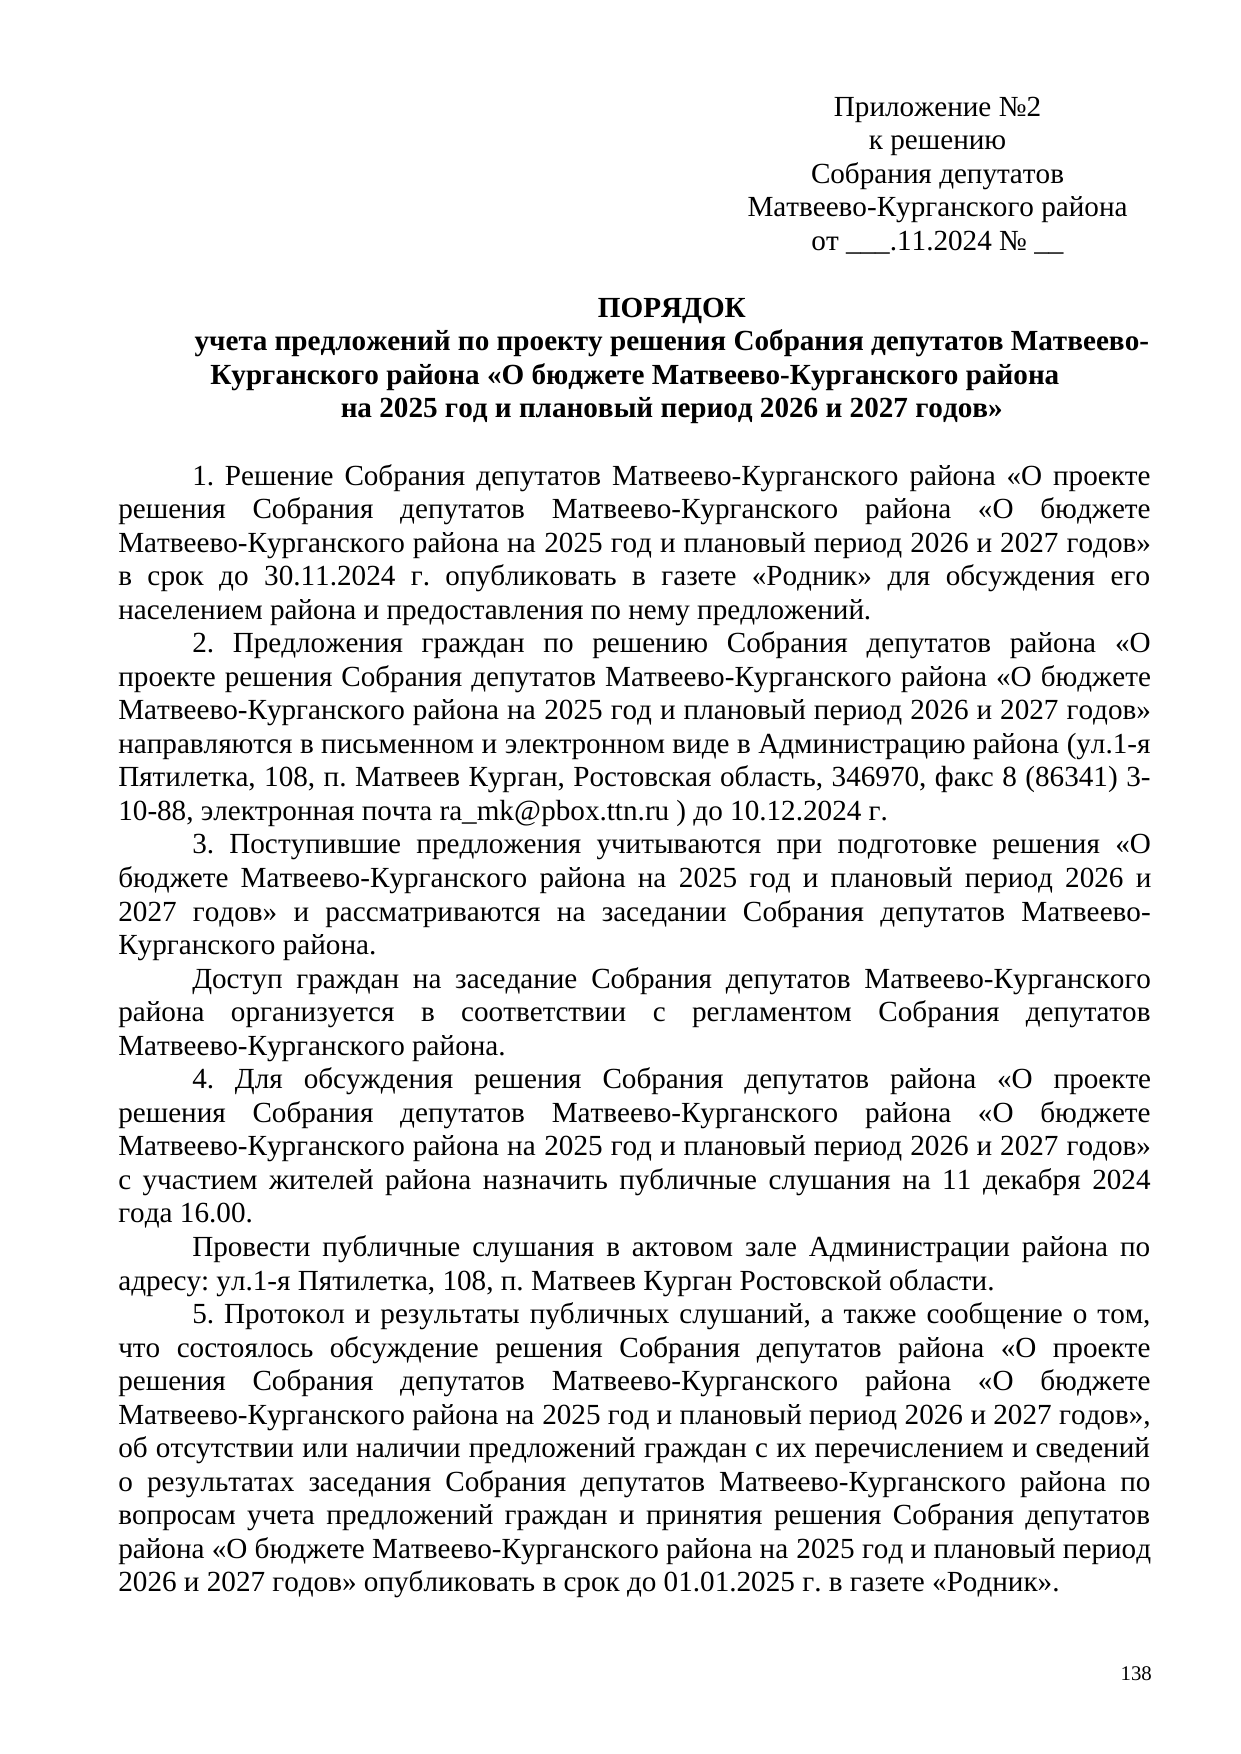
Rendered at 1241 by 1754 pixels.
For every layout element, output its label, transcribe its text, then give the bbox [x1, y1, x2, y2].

text на 2025 год и плановый период 2026 и 2027 годов» [118, 391, 1152, 424]
text учета предложений по проекту решения Собрания депутатов Матвеево-Курганского района «О бюджете Матвеево-Курганского района [118, 323, 1152, 391]
text Провести публичные слушания в актовом зале Администрации района по адресу: ул.1-я Пятилетка, 108, п. Матвеев Курган Ростовской области. [118, 1229, 1152, 1296]
text 2. Предложения граждан по решению Собрания депутатов района «О проекте решения Собрания депутатов Матвеево-Курганского района «О бюджете Матвеево-Курганского района на 2025 год и плановый период 2026 и 2027 годов» направляются в письменном и электронном виде в Администрацию района (ул.1-я Пятилетка, 108, п. Матвеев Курган, Ростовская область, 346970, факс 8 (86341) 3-10-88, электронная почта ra_mk@pbox.ttn.ru ) до 10.12.2024 г. [118, 625, 1152, 827]
text ПОРЯДОК [118, 290, 1152, 323]
text Доступ граждан на заседание Собрания депутатов Матвеево-Курганского района организуется в соответствии с регламентом Собрания депутатов Матвеево-Курганского района. [118, 961, 1152, 1061]
text 3. Поступившие предложения учитываются при подготовке решения «О бюджете Матвеево-Курганского района на 2025 год и плановый период 2026 и 2027 годов» и рассматриваются на заседании Собрания депутатов Матвеево-Курганского района. [118, 827, 1152, 961]
text 4. Для обсуждения решения Собрания депутатов района «О проекте решения Собрания депутатов Матвеево-Курганского района «О бюджете Матвеево-Курганского района на 2025 год и плановый период 2026 и 2027 годов» с участием жителей района назначить публичные слушания на 11 декабря 2024 года 16.00. [118, 1061, 1152, 1229]
text 5. Протокол и результаты публичных слушаний, а также сообщение о том, что состоялось обсуждение решения Собрания депутатов района «О проекте решения Собрания депутатов Матвеево-Курганского района «О бюджете Матвеево-Курганского района на 2025 год и плановый период 2026 и 2027 годов», об отсутствии или наличии предложений граждан с их перечислением и сведений о результатах заседания Собрания депутатов Матвеево-Курганского района по вопросам учета предложений граждан и принятия решения Собрания депутатов района «О бюджете Матвеево-Курганского района на 2025 год и плановый период 2026 и 2027 годов» опубликовать в срок до 01.01.2025 г. в газете «Родник». [118, 1296, 1152, 1598]
text 1. Решение Собрания депутатов Матвеево-Курганского района «О проекте решения Собрания депутатов Матвеево-Курганского района «О бюджете Матвеево-Курганского района на 2025 год и плановый период 2026 и 2027 годов» в срок до 30.11.2024 г. опубликовать в газете «Родник» для обсуждения его населением района и предоставления по нему предложений. [118, 458, 1152, 625]
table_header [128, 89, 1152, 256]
